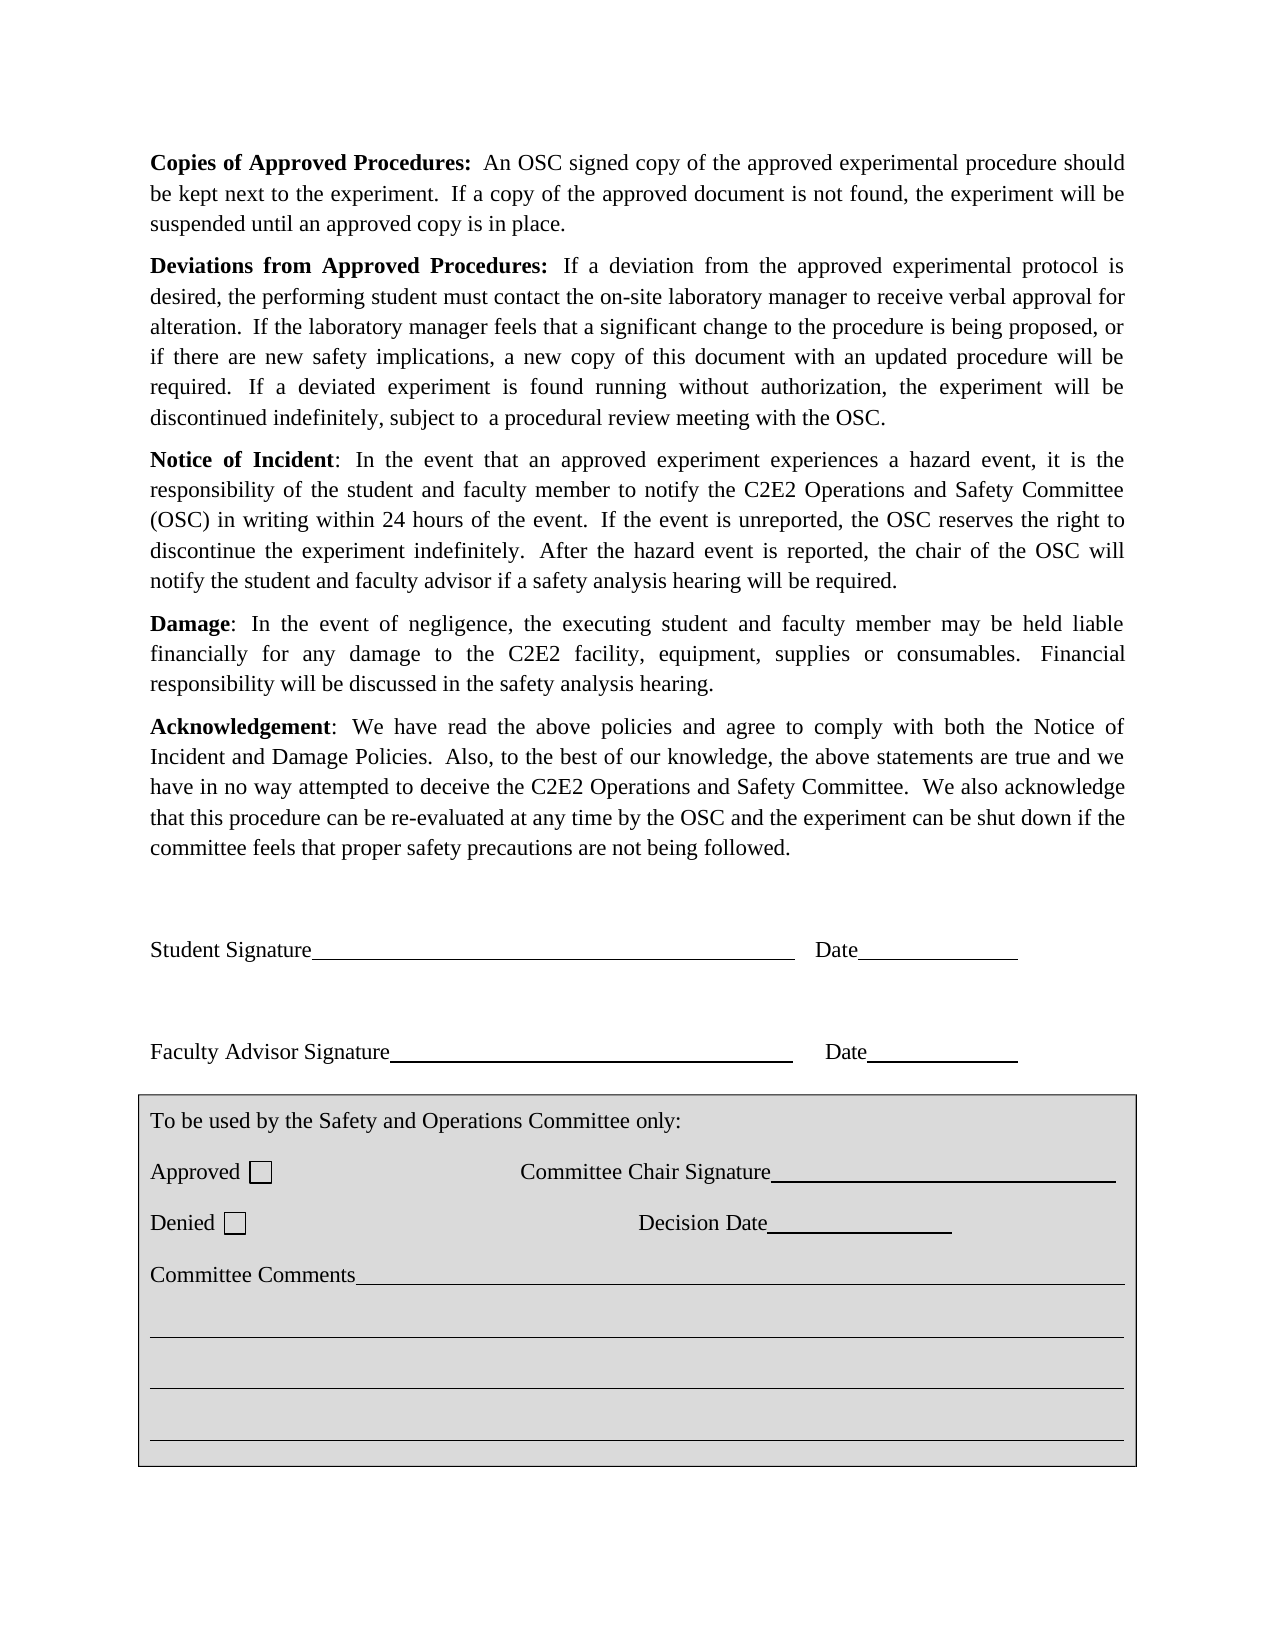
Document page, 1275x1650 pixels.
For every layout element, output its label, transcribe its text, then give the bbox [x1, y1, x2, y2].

text Copies of Approved Procedures: An OSC signed copy of the approved experimental procedure should be kept next to the experiment. If a copy of the approved document is not found, the experiment will be suspended until an approved copy is in place. [150, 149, 1126, 236]
text Deviations from Approved Procedures: If a deviation from the approved experimental protocol is desired, the performing student must contact the on-site laboratory manager to receive verbal approval for alteration. If the laboratory manager feels that a significant change to the procedure is being proposed, or if there are new safety implications, a new copy of this document with an updated procedure will be required. If a deviated experiment is found running without authorization, the experiment will be discontinued indefinitely, subject to a procedural review meeting with the OSC. [150, 252, 1125, 430]
text Faculty Advisor Signature Date [150, 1038, 1173, 1065]
text Damage: In the event of negligence, the executing student and faculty member may be held liable financially for any damage to the C2E2 facility, equipment, supplies or consumables. Financial responsibility will be discussed in the safety analysis hearing. [150, 610, 1126, 696]
text Notice of Incident: In the event that an approved experiment experiences a hazard event, it is the responsibility of the student and faculty member to notify the C2E2 Operations and Safety Committee (OSC) in writing within 24 hours of the event. If the event is unreported, the OSC reserves the right to discontinue the experiment indefinitely. After the hazard event is reported, the chair of the OSC will notify the student and faculty advisor if a safety analysis hearing will be required. [150, 446, 1126, 593]
text Acknowledgement: We have read the above policies and agree to comply with both the Notice of Incident and Damage Policies. Also, to the best of our knowledge, the above statements are true and we have in no way attempted to deceive the C2E2 Operations and Safety Committee. We also acknowledge that this procedure can be re-evaluated at any time by the OSC and the experiment can be shut down if the committee feels that proper safety precautions are not being followed. [150, 713, 1126, 860]
text Student Signature Date [150, 936, 1173, 962]
